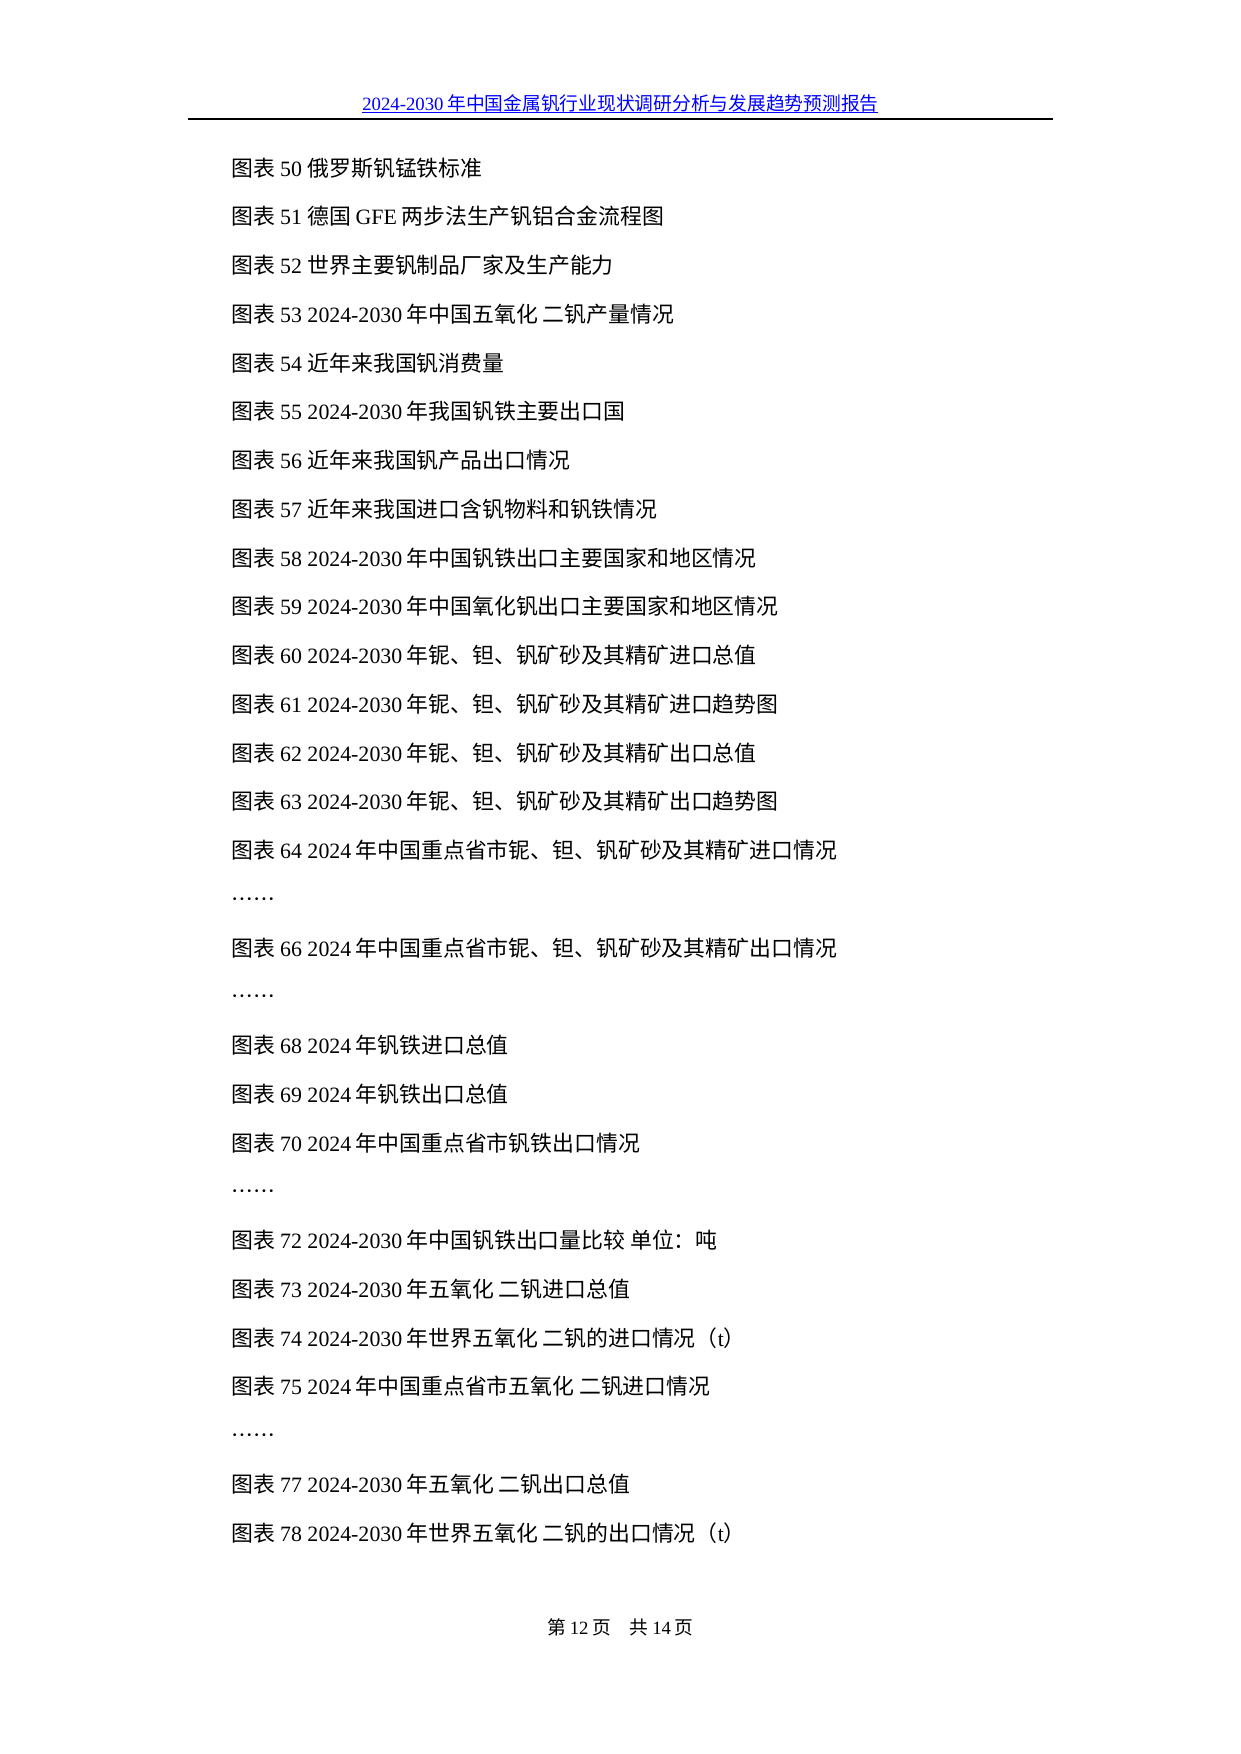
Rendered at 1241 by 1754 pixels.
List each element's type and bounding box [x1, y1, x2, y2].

text [187, 150, 1053, 1548]
